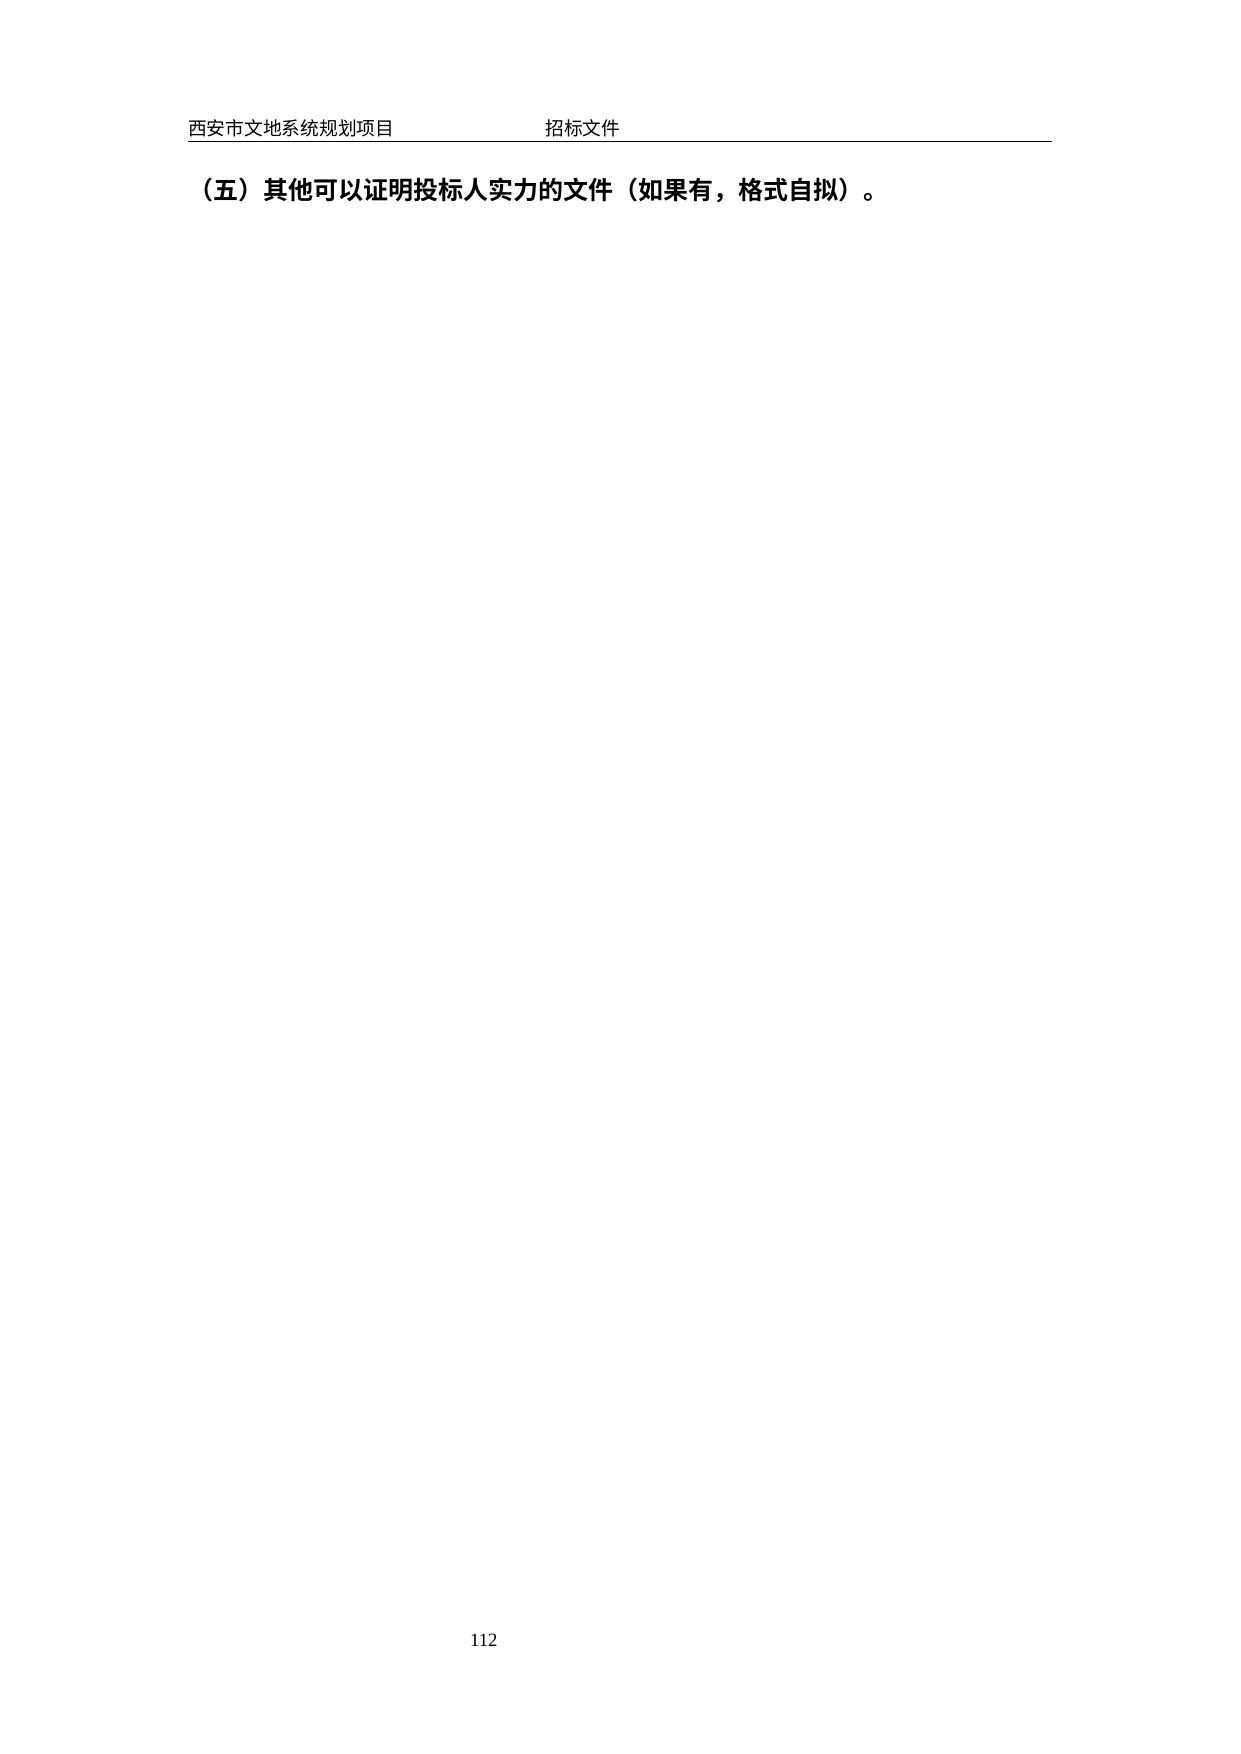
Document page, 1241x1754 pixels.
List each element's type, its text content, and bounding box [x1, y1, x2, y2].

text （五）其他可以证明投标人实力的文件（如果有，格式自拟）。 [188, 170, 1052, 207]
